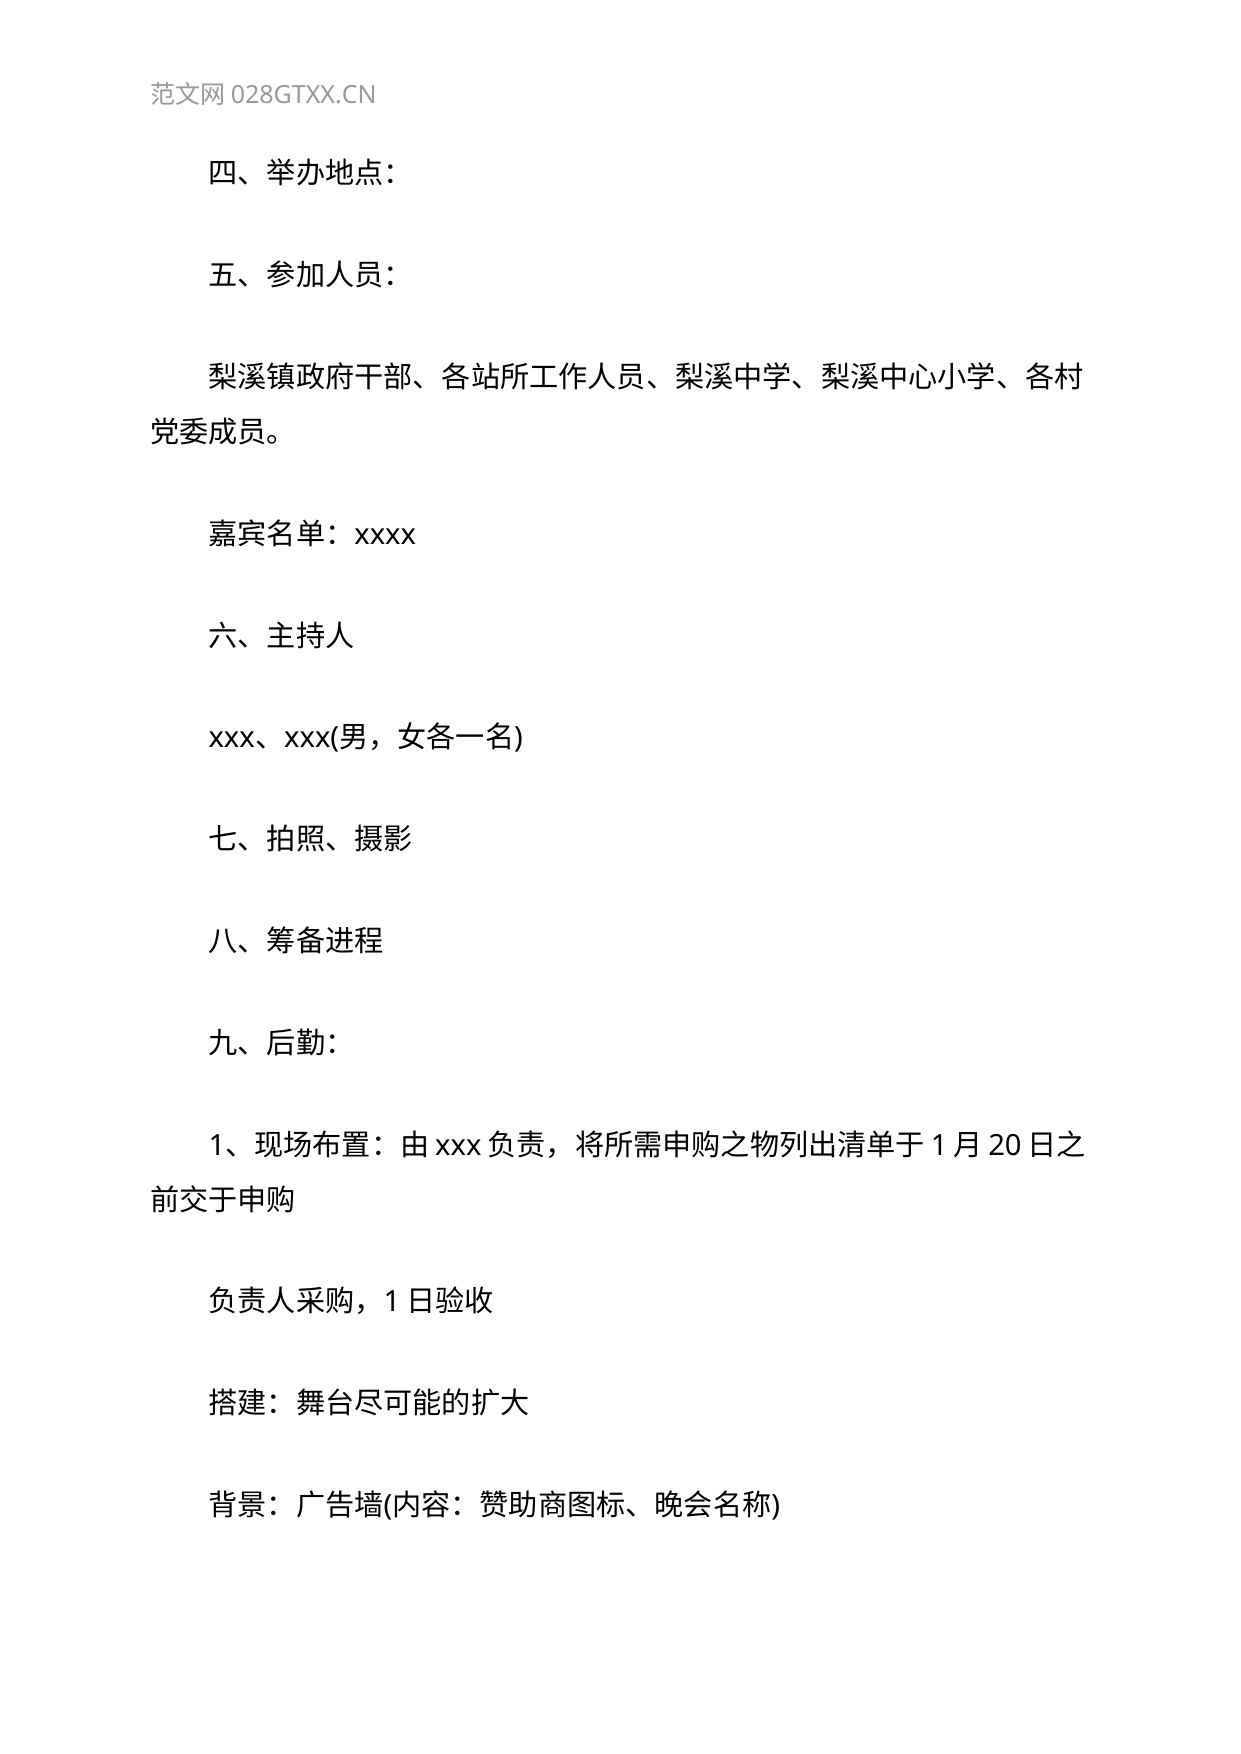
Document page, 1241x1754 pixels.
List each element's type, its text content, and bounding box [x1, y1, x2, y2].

text 负责人采购，1日验收 [150, 1278, 1090, 1320]
text 梨溪镇政府干部、各站所工作人员、梨溪中学、梨溪中心小学、各村党委成员。 [150, 353, 1090, 451]
text 七、拍照、摄影 [150, 816, 1090, 858]
text 九、后勤： [150, 1019, 1090, 1062]
text 四、举办地点： [150, 150, 1090, 192]
text 1、现场布置：由xxx负责，将所需申购之物列出清单于1月20日之前交于申购 [150, 1121, 1090, 1218]
text 八、筹备进程 [150, 918, 1090, 960]
text 背景：广告墙(内容：赞助商图标、晚会名称) [150, 1482, 1090, 1524]
text 嘉宾名单：xxxx [150, 510, 1090, 553]
text 六、主持人 [150, 612, 1090, 654]
text xxx、xxx(男，女各一名) [150, 714, 1090, 756]
text 五、参加人员： [150, 252, 1090, 294]
text 搭建：舞台尽可能的扩大 [150, 1380, 1090, 1422]
